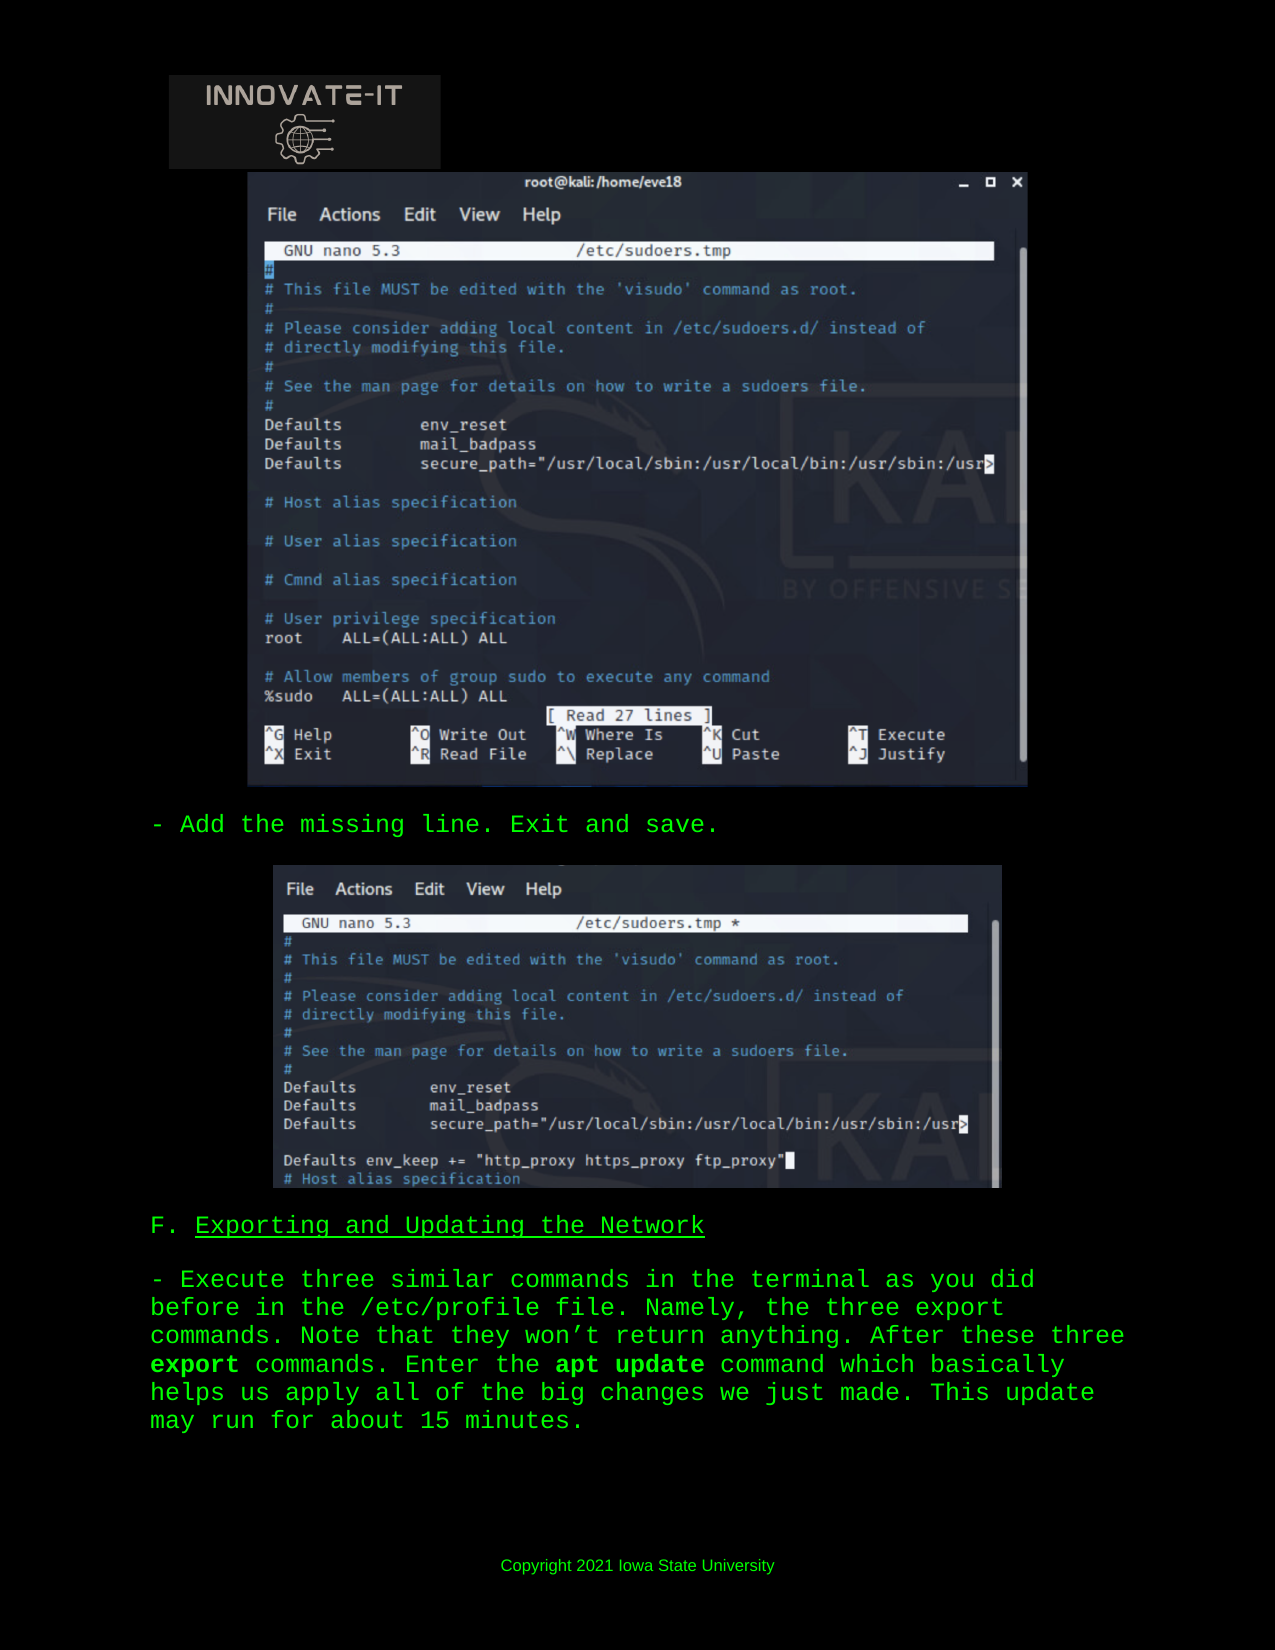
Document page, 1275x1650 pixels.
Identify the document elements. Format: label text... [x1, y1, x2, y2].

text - Add the missing line. Exit and save. [150, 812, 1125, 840]
picture [247, 172, 1028, 787]
text F. Exporting and Updating the Network [150, 1213, 1125, 1241]
picture [273, 865, 1002, 1188]
text - Execute three similar commands in the terminal as you did before in the /etc/profile file. Namely, the three export commands. Note that they won’t return anything. After these three export commands. Enter the apt update command which basically helps us apply all of the big changes we just made. This update may run for about 15 minutes. [150, 1266, 1125, 1436]
